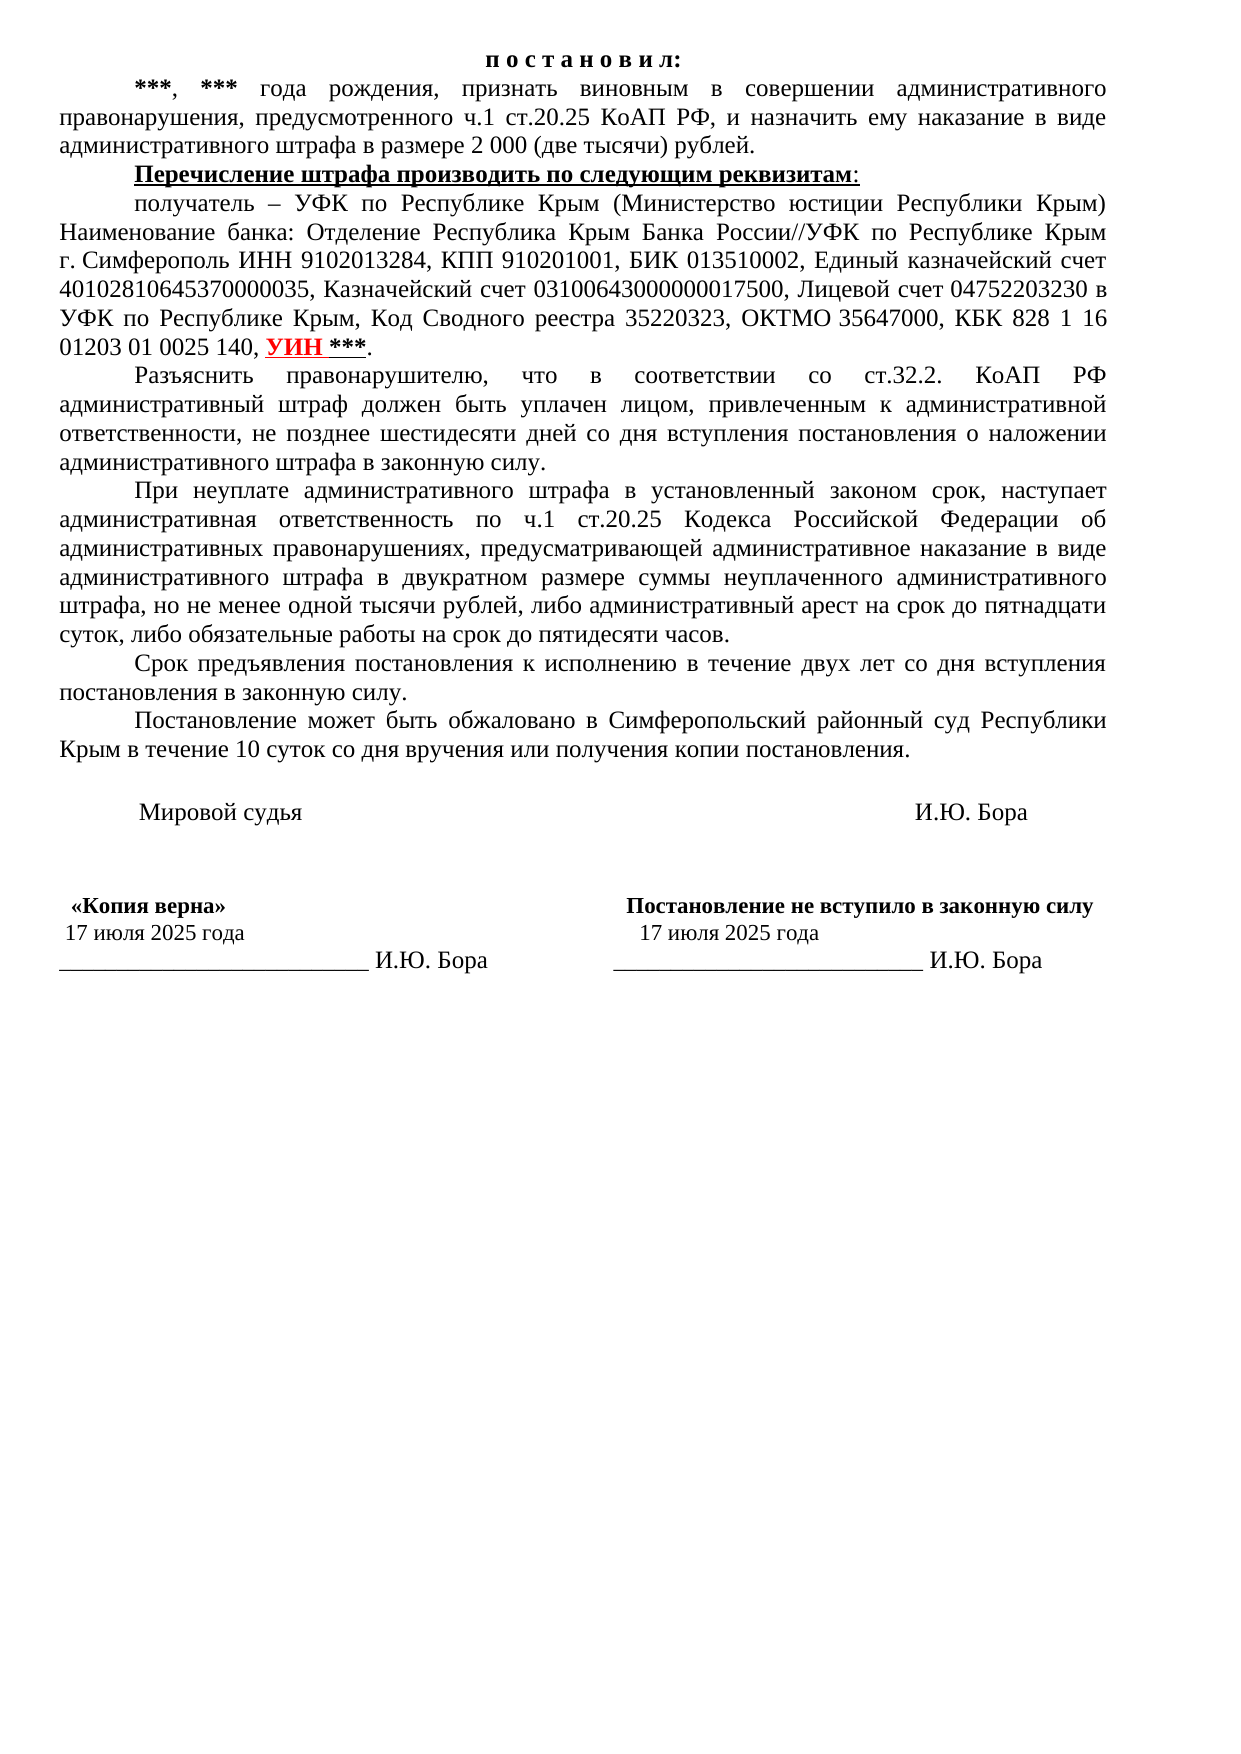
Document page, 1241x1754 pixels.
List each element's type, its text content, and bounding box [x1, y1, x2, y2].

text Мировой судья И.Ю. Бора [59, 797, 1107, 825]
text При неуплате административного штрафа в установленный законом срок, наступает административная ответственность по ч.1 ст.20.25 Кодекса Российской Федерации об административных правонарушениях, предусматривающей административное наказание в виде административного штрафа в двукратном размере суммы неуплаченного административного штрафа, но не менее одной тысячи рублей, либо административный арест на срок до пятнадцати суток, либо обязательные работы на срок до пятидесяти часов. [59, 476, 1107, 648]
text ___________________________ И.Ю. Бора ___________________________ И.Ю. Бора [59, 945, 1107, 974]
text ***, *** года рождения, признать виновным в совершении административного правонарушения, предусмотренного ч.1 ст.20.25 КоАП РФ, и назначить ему наказание в виде административного штрафа в размере 2 000 (две тысячи) рублей. [59, 73, 1107, 159]
text Разъяснить правонарушителю, что в соответствии со ст.32.2. КоАП РФ административный штраф должен быть уплачен лицом, привлеченным к административной ответственности, не позднее шестидесяти дней со дня вступления постановления о наложении административного штрафа в законную силу. [59, 361, 1107, 476]
text «Копия верна» Постановление не вступило в законную силу [59, 892, 1107, 919]
text получатель – УФК по Республике Крым (Министерство юстиции Республики Крым) Наименование банка: Отделение Республика Крым Банка России//УФК по Республике Крым г. Симферополь ИНН 9102013284, КПП 910201001, БИК 013510002, Единый казначейский счет 40102810645370000035, Казначейский счет 03100643000000017500, Лицевой счет 04752203230 в УФК по Республике Крым, Код Сводного реестра 35220323, ОКТМО 35647000, КБК 828 1 16 01203 01 0025 140, УИН ***. [59, 188, 1107, 361]
text 17 июля 2025 года 17 июля 2025 года [59, 919, 1107, 945]
text п о с т а н о в и л: [59, 44, 1107, 73]
text Срок предъявления постановления к исполнению в течение двух лет со дня вступления постановления в законную силу. [59, 648, 1107, 706]
text Перечисление штрафа производить по следующим реквизитам: [59, 159, 1107, 188]
text Постановление может быть обжаловано в Симферопольский районный суд Республики Крым в течение 10 суток со дня вручения или получения копии постановления. [59, 706, 1107, 763]
